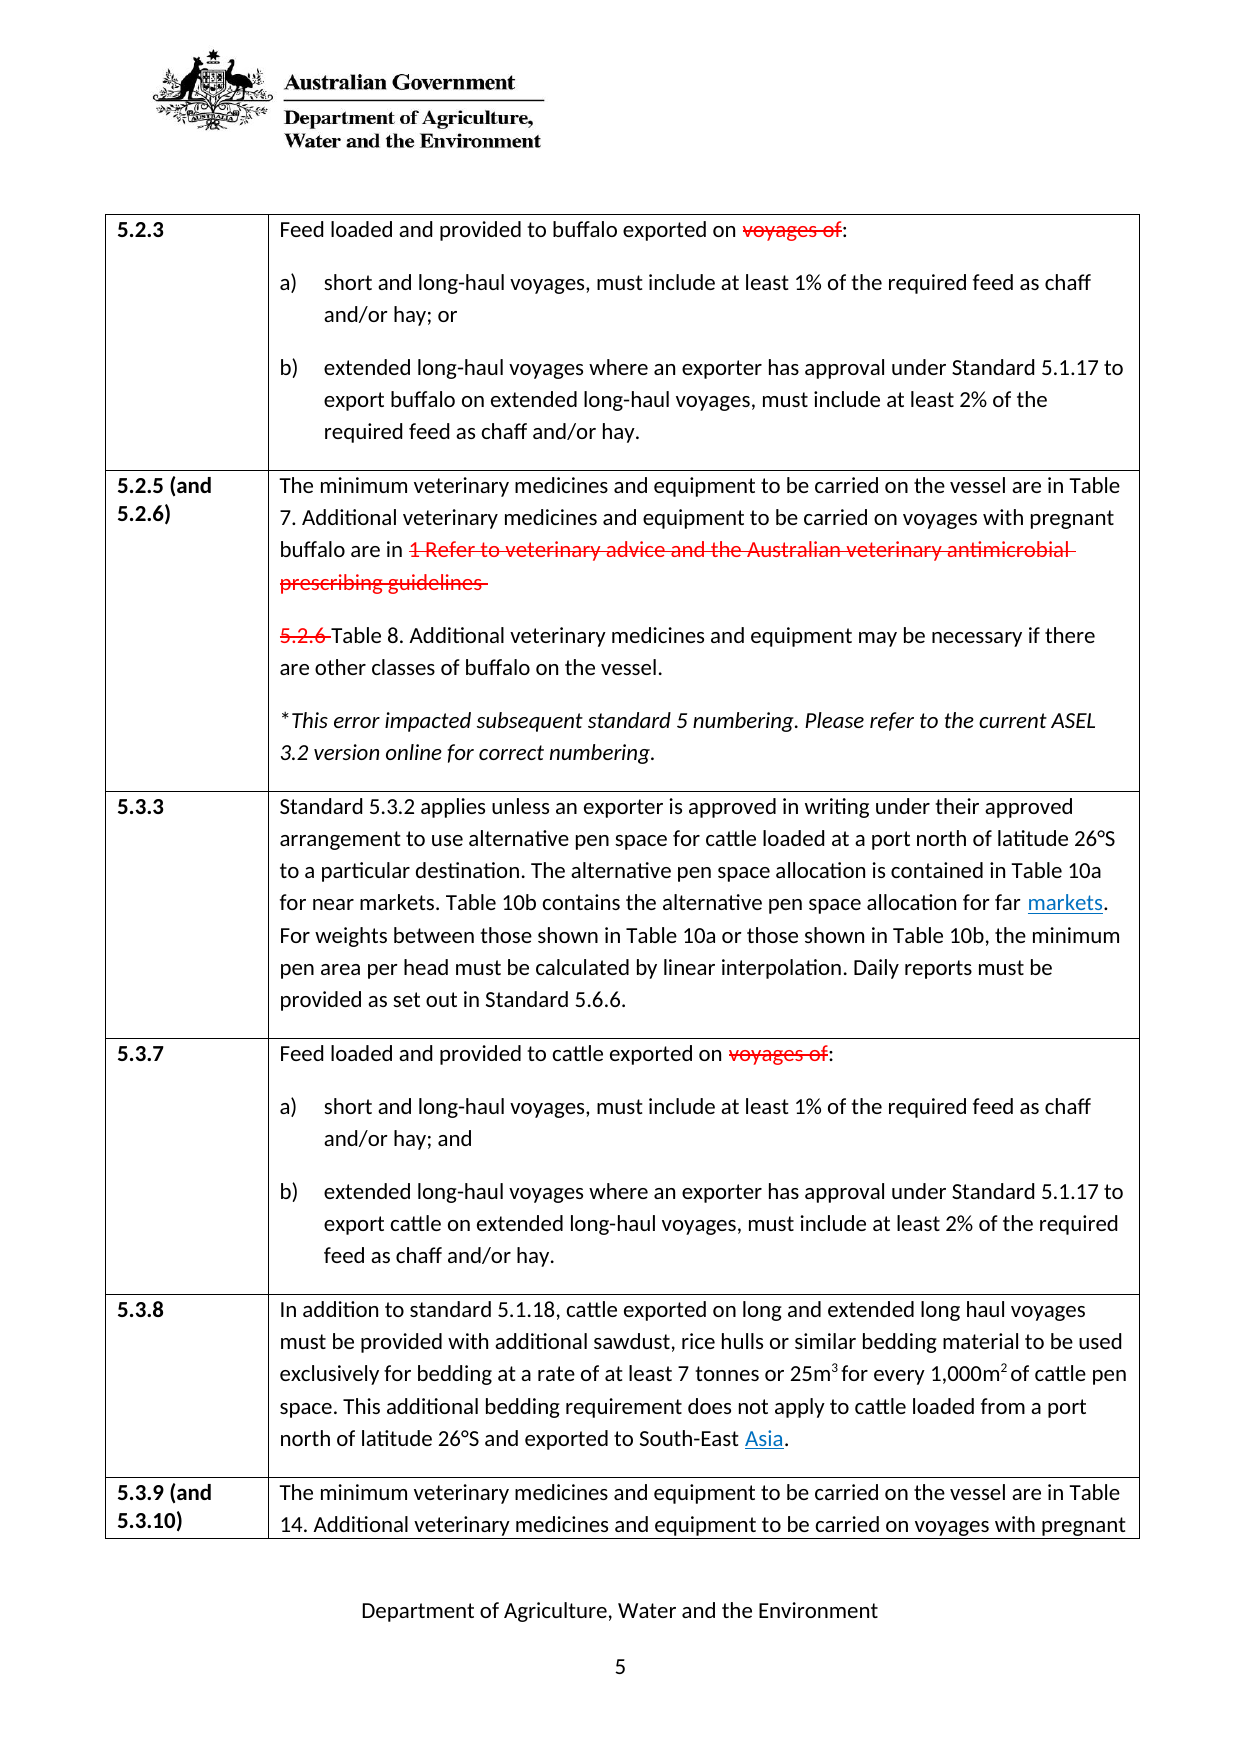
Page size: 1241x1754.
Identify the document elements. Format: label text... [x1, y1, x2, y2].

table_cell 5.3.8 [106, 1295, 268, 1477]
table_cell 5.2.3 [106, 215, 268, 470]
table_cell Standard 5.3.2 applies unless an exporter is approved in writing under their approved arrangement to use alternative pen space for cattle loaded at a port north of latitude 26°S to a particular destination. The alternative pen space allocation is contained in Table 10a for near markets. Table 10b contains the alternative pen space allocation for far markets. For weights between those shown in Table 10a or those shown in Table 10b, the minimum pen area per head must be calculated by linear interpolation. Daily reports must be provided as set out in Standard 5.6.6. [269, 792, 1139, 1038]
table_cell 5.2.5 (and 5.2.6) [106, 471, 268, 791]
table_cell 5.3.9 (and 5.3.10) [106, 1478, 268, 1538]
table_cell 5.3.7 [106, 1039, 268, 1294]
table_cell 5.3.3 [106, 792, 268, 1038]
table_cell Feed loaded and provided to cattle exported on voyages of: short and long-haul voyages, must include at least 1% of the required feed as chaff and/or hay; and extended long-haul voyages where an exporter has approval under Standard 5.1.17 to export cattle on extended long-haul voyages, must include at least 2% of the required feed as chaff and/or hay. [269, 1039, 1139, 1294]
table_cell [269, 1478, 1139, 1538]
table_cell Feed loaded and provided to buffalo exported on voyages of: short and long-haul voyages, must include at least 1% of the required feed as chaff and/or hay; or extended long-haul voyages where an exporter has approval under Standard 5.1.17 to export buffalo on extended long-haul voyages, must include at least 2% of the required feed as chaff and/or hay. [269, 215, 1139, 470]
table_cell The minimum veterinary medicines and equipment to be carried on the vessel are in Table 7. Additional veterinary medicines and equipment to be carried on voyages with pregnant buffalo are in 1 Refer to veterinary advice and the Australian veterinary antimicrobial prescribing guidelines 5.2.6 Table 8. Additional veterinary medicines and equipment may be necessary if there are other classes of buffalo on the vessel. *This error impacted subsequent standard 5 numbering. Please refer to the current ASEL 3.2 version online for correct numbering. [269, 471, 1139, 791]
table_cell In addition to standard 5.1.18, cattle exported on long and extended long haul voyages must be provided with additional sawdust, rice hulls or similar bedding material to be used exclusively for bedding at a rate of at least 7 tonnes or 25m3 for every 1,000m2 of cattle pen space. This additional bedding requirement does not apply to cattle loaded from a port north of latitude 26°S and exported to South-East Asia. [269, 1295, 1139, 1477]
